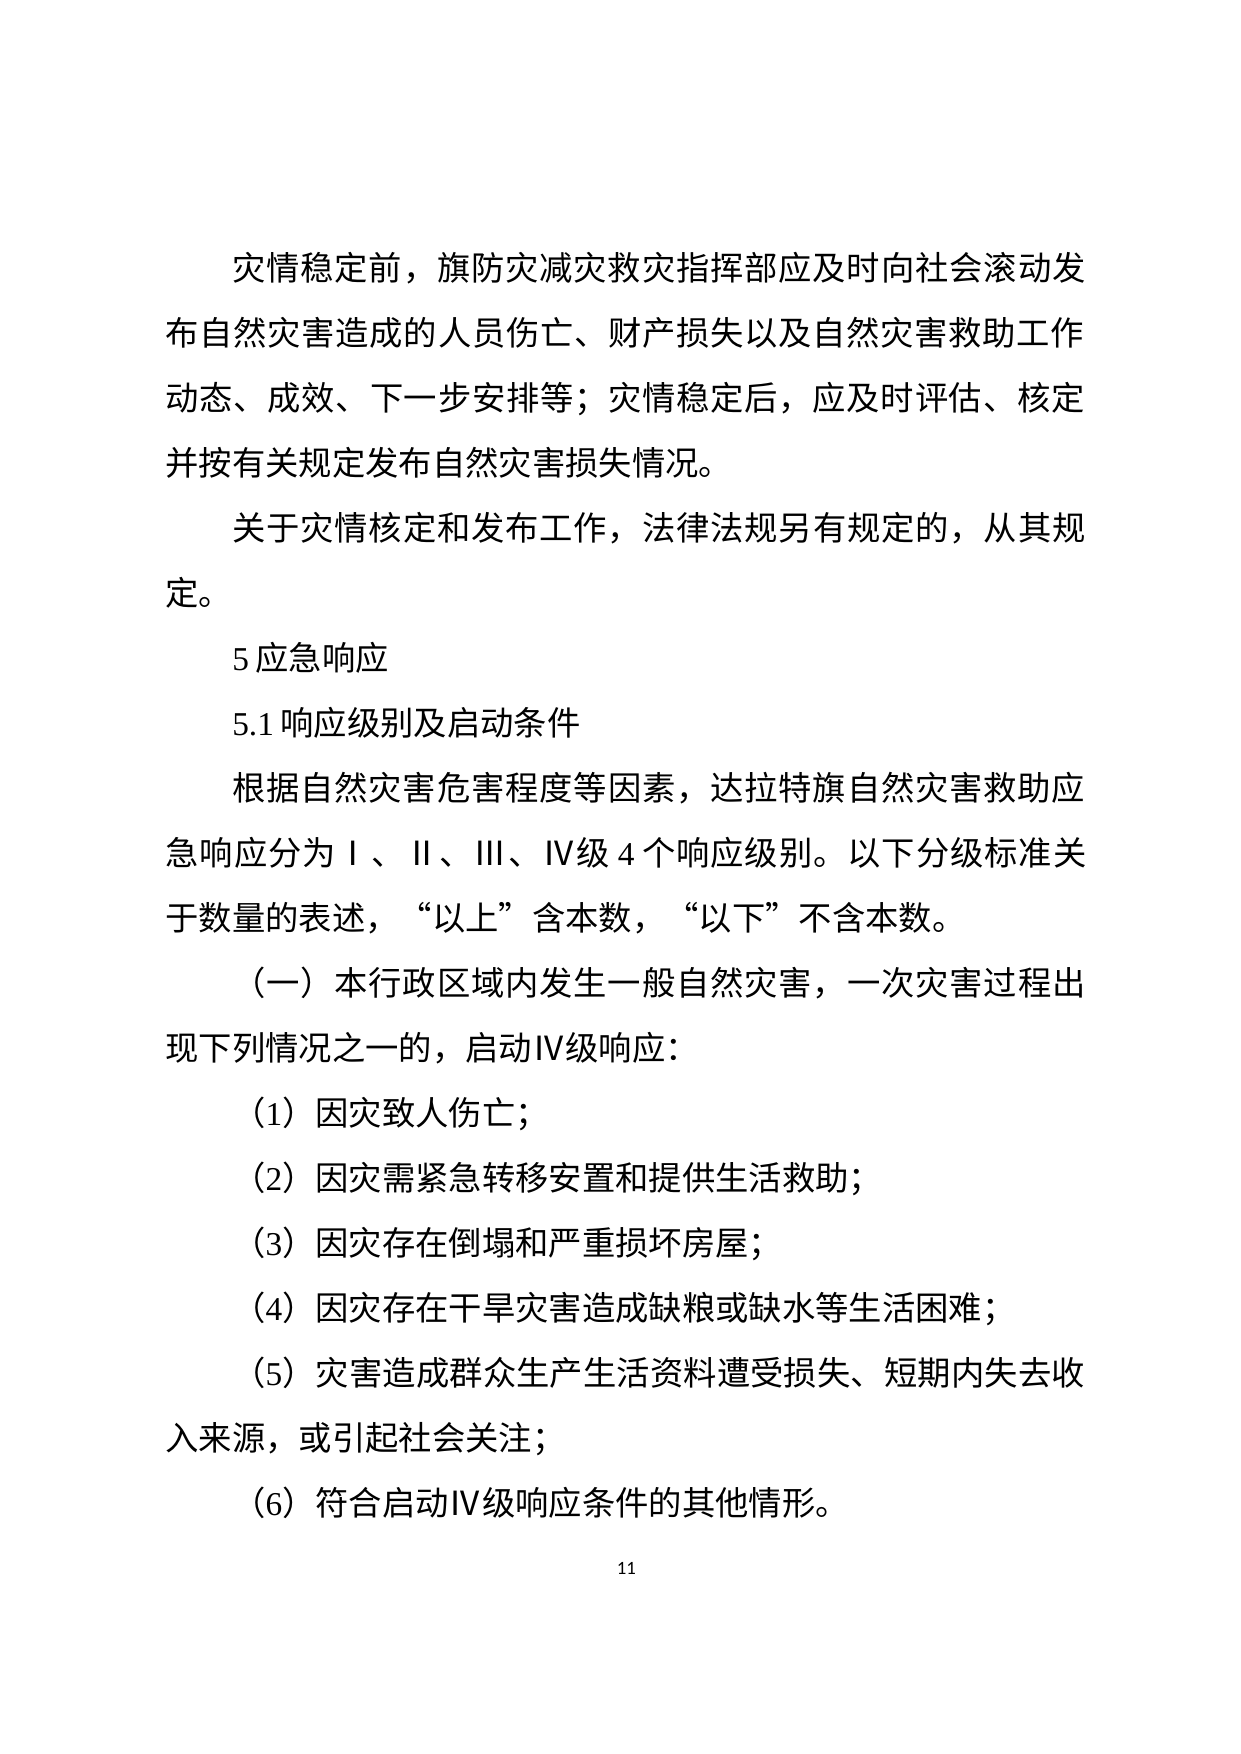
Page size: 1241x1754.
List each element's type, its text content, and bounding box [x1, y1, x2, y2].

text （4）因灾存在干旱灾害造成缺粮或缺水等生活困难； [165, 1273, 1087, 1338]
text 5应急响应 [165, 623, 1087, 688]
text （2）因灾需紧急转移安置和提供生活救助； [165, 1143, 1087, 1208]
text 根据自然灾害危害程度等因素，达拉特旗自然灾害救助应急响应分为Ⅰ、Ⅱ、Ⅲ、Ⅳ级4个响应级别。以下分级标准关于数量的表述，“以上”含本数，“以下”不含本数。 [165, 753, 1087, 948]
text （6）符合启动Ⅳ级响应条件的其他情形。 [165, 1468, 1087, 1533]
text （3）因灾存在倒塌和严重损坏房屋； [165, 1208, 1087, 1273]
text 灾情稳定前，旗防灾减灾救灾指挥部应及时向社会滚动发布自然灾害造成的人员伤亡、财产损失以及自然灾害救助工作动态、成效、下一步安排等；灾情稳定后，应及时评估、核定并按有关规定发布自然灾害损失情况。 [165, 233, 1087, 493]
text 关于灾情核定和发布工作，法律法规另有规定的，从其规定。 [165, 493, 1087, 623]
text （一）本行政区域内发生一般自然灾害，一次灾害过程出现下列情况之一的，启动Ⅳ级响应： [165, 948, 1087, 1078]
subtitle 5.1响应级别及启动条件 [165, 688, 1087, 753]
text （1）因灾致人伤亡； [165, 1078, 1087, 1143]
text （5）灾害造成群众生产生活资料遭受损失、短期内失去收入来源，或引起社会关注； [165, 1338, 1087, 1468]
